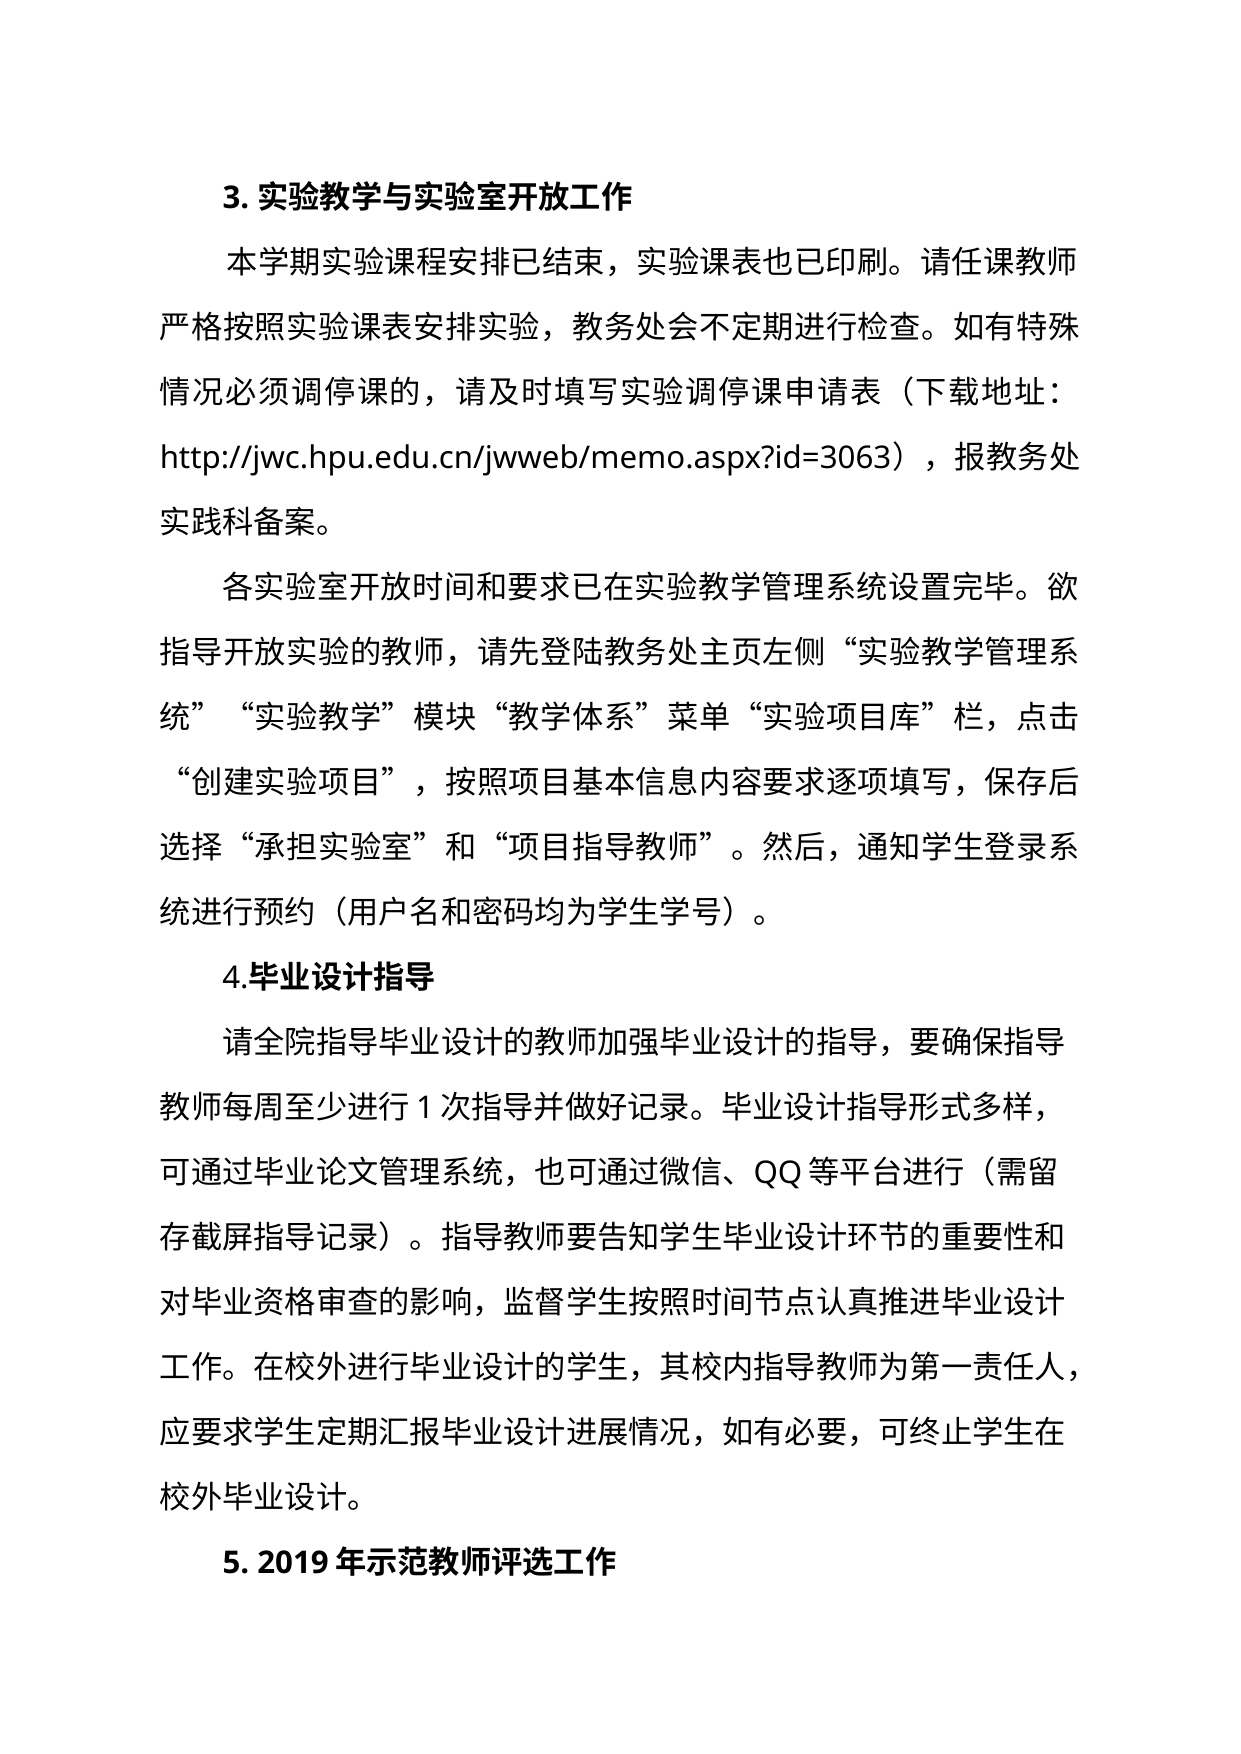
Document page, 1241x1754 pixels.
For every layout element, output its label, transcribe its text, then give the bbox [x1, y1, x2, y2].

text 5. 2019年示范教师评选工作 [159, 1527, 1081, 1592]
text 3. 实验教学与实验室开放工作 [159, 162, 1081, 227]
text 请全院指导毕业设计的教师加强毕业设计的指导，要确保指导教师每周至少进行1次指导并做好记录。毕业设计指导形式多样，可通过毕业论文管理系统，也可通过微信、QQ等平台进行（需留存截屏指导记录）。指导教师要告知学生毕业设计环节的重要性和对毕业资格审查的影响，监督学生按照时间节点认真推进毕业设计工作。在校外进行毕业设计的学生，其校内指导教师为第一责任人，应要求学生定期汇报毕业设计进展情况，如有必要，可终止学生在校外毕业设计。 [159, 1007, 1081, 1527]
text 4.毕业设计指导 [159, 942, 1081, 1007]
text 本学期实验课程安排已结束，实验课表也已印刷。请任课教师严格按照实验课表安排实验，教务处会不定期进行检查。如有特殊情况必须调停课的，请及时填写实验调停课申请表（下载地址：http://jwc.hpu.edu.cn/jwweb/memo.aspx?id=3063），报教务处实践科备案。 [159, 227, 1081, 552]
text 各实验室开放时间和要求已在实验教学管理系统设置完毕。欲指导开放实验的教师，请先登陆教务处主页左侧“实验教学管理系统”“实验教学”模块“教学体系”菜单“实验项目库”栏，点击“创建实验项目”，按照项目基本信息内容要求逐项填写，保存后选择“承担实验室”和“项目指导教师”。然后，通知学生登录系统进行预约（用户名和密码均为学生学号）。 [159, 552, 1081, 942]
